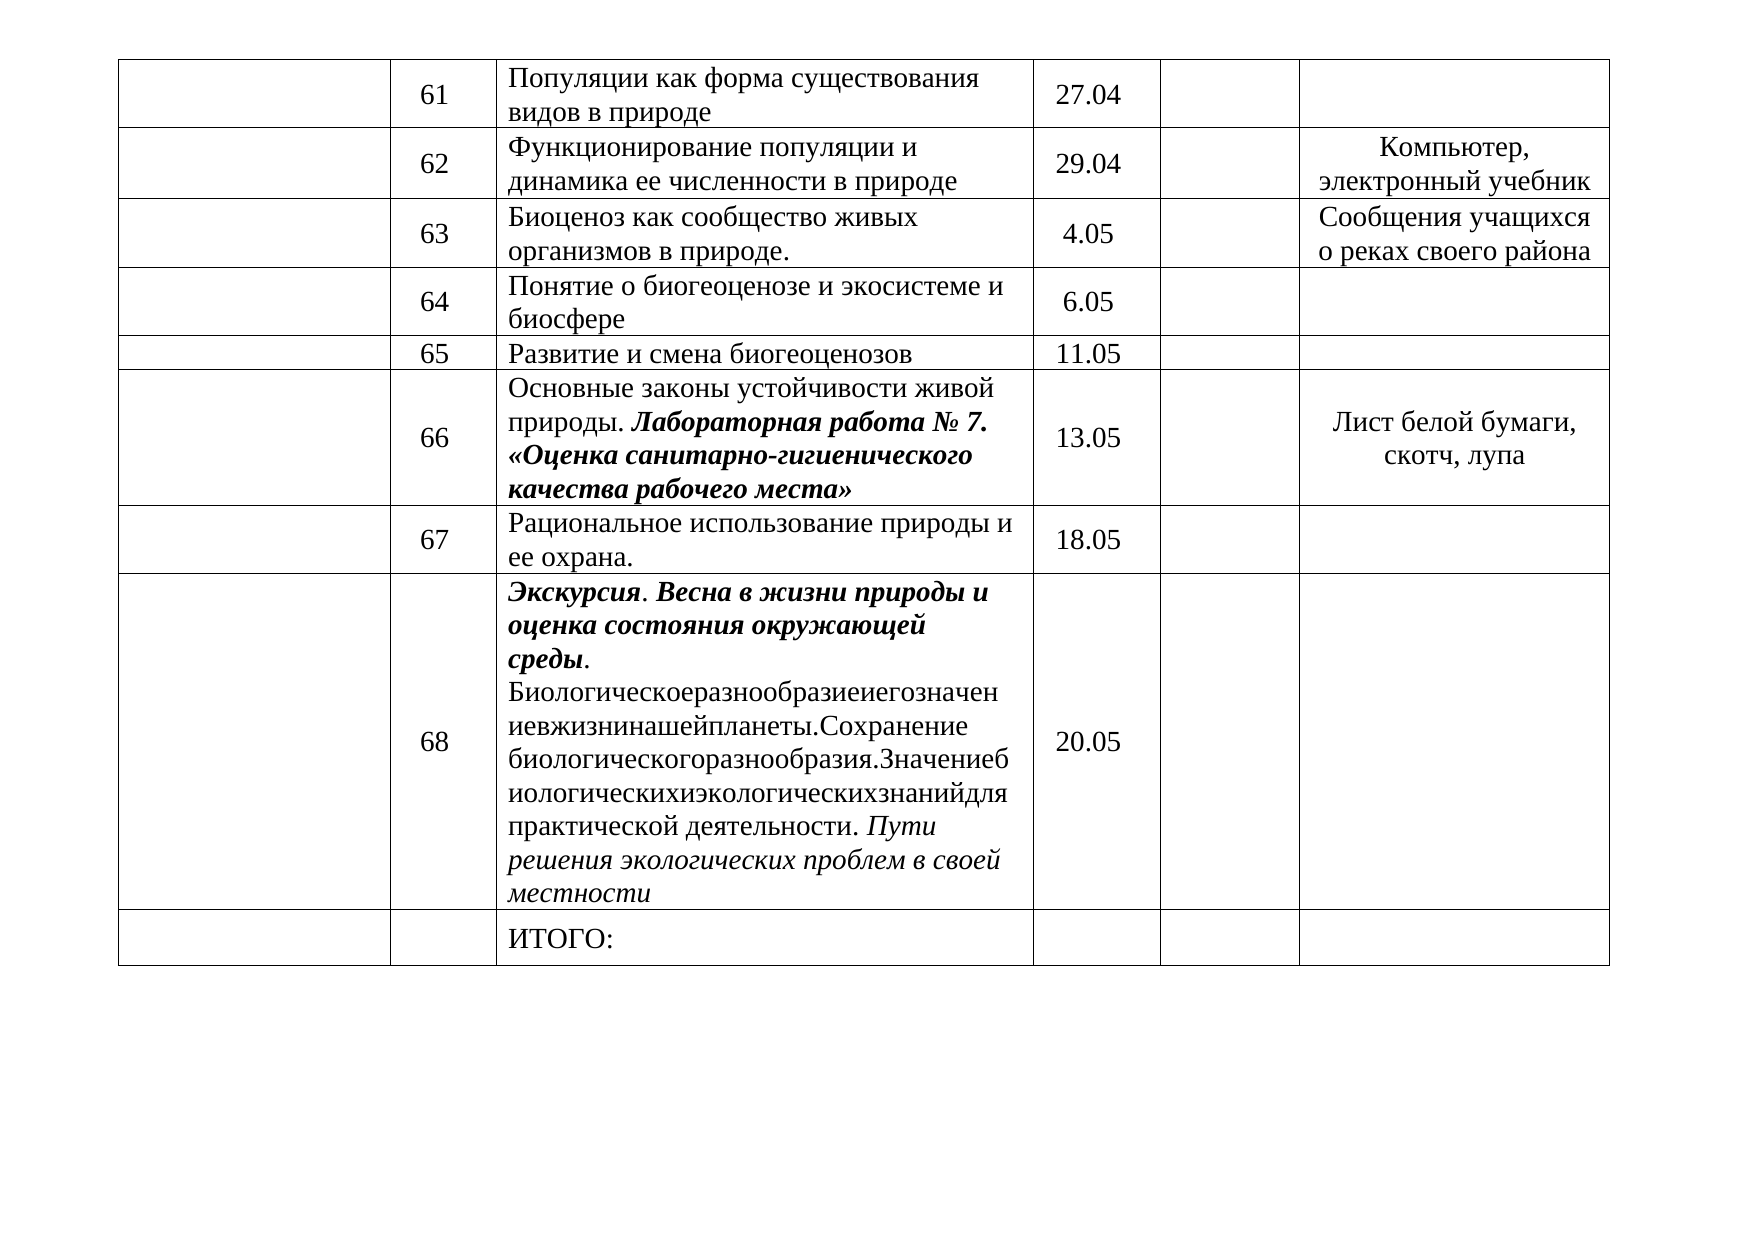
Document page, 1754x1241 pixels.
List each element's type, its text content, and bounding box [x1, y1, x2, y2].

table_cell [1161, 268, 1299, 335]
table_cell [119, 370, 390, 504]
table_cell Развитие и смена биогеоценозов [497, 336, 1033, 369]
table_cell Популяции как форма существования видов в природе [497, 60, 1033, 127]
table_cell Рациональное использование природы и ее охрана. [497, 506, 1033, 573]
table_cell 27.04 [1034, 60, 1160, 127]
table_cell Биоценоз как сообщество живых организмов в природе. [497, 199, 1033, 267]
table_cell 13.05 [1034, 370, 1160, 504]
table_cell Основные законы устойчивости живой природы. Лабораторная работа № 7. «Оценка санитарно-гигиенического качества рабочего места» [497, 370, 1033, 504]
table_cell 68 [391, 574, 496, 909]
table_cell 6.05 [1034, 268, 1160, 335]
table_cell [1161, 506, 1299, 573]
table_cell [119, 199, 390, 267]
table_cell [119, 910, 390, 965]
table_cell [119, 268, 390, 335]
table_cell Сообщения учащихся о реках своего района [1300, 199, 1609, 267]
table_cell [119, 128, 390, 198]
table_cell [1300, 506, 1609, 573]
table_cell Экскурсия. Весна в жизни природы и оценка состояния окружающей среды. Биологическоеразнообразиеиегозначениевжизнинашейпланеты.Сохранение биологическогоразнообразия.Значениебиологическихиэкологическихзнанийдляпрактической деятельности. Пути решения экологических проблем в своей местности [497, 574, 1033, 909]
table_cell [1161, 574, 1299, 909]
table_cell 63 [391, 199, 496, 267]
table_cell 61 [391, 60, 496, 127]
table_cell [119, 574, 390, 909]
table_cell [1034, 910, 1160, 965]
table_cell 20.05 [1034, 574, 1160, 909]
table_cell [1300, 910, 1609, 965]
table_cell 11.05 [1034, 336, 1160, 369]
table_cell 65 [391, 336, 496, 369]
table_cell [391, 910, 496, 965]
table_cell [1300, 574, 1609, 909]
table_cell 66 [391, 370, 496, 504]
table_cell Компьютер, электронный учебник [1300, 128, 1609, 198]
table_cell [1300, 268, 1609, 335]
table_cell 67 [391, 506, 496, 573]
table_cell [1300, 60, 1609, 127]
table_cell [1161, 336, 1299, 369]
table_cell [119, 60, 390, 127]
table_cell [1161, 128, 1299, 198]
table_cell [1161, 910, 1299, 965]
table_cell 62 [391, 128, 496, 198]
table_cell [1161, 60, 1299, 127]
table_cell [1300, 336, 1609, 369]
table_cell 29.04 [1034, 128, 1160, 198]
table_cell [119, 336, 390, 369]
table_cell Функционирование популяции и динамика ее численности в природе [497, 128, 1033, 198]
table_cell Понятие о биогеоценозе и экосистеме и биосфере [497, 268, 1033, 335]
table_cell Лист белой бумаги, скотч, лупа [1300, 370, 1609, 504]
table_cell 18.05 [1034, 506, 1160, 573]
table_cell 64 [391, 268, 496, 335]
table_cell [119, 506, 390, 573]
table_cell ИТОГО: [497, 910, 1033, 965]
table_cell 4.05 [1034, 199, 1160, 267]
table_cell [1161, 199, 1299, 267]
table_cell [1161, 370, 1299, 504]
